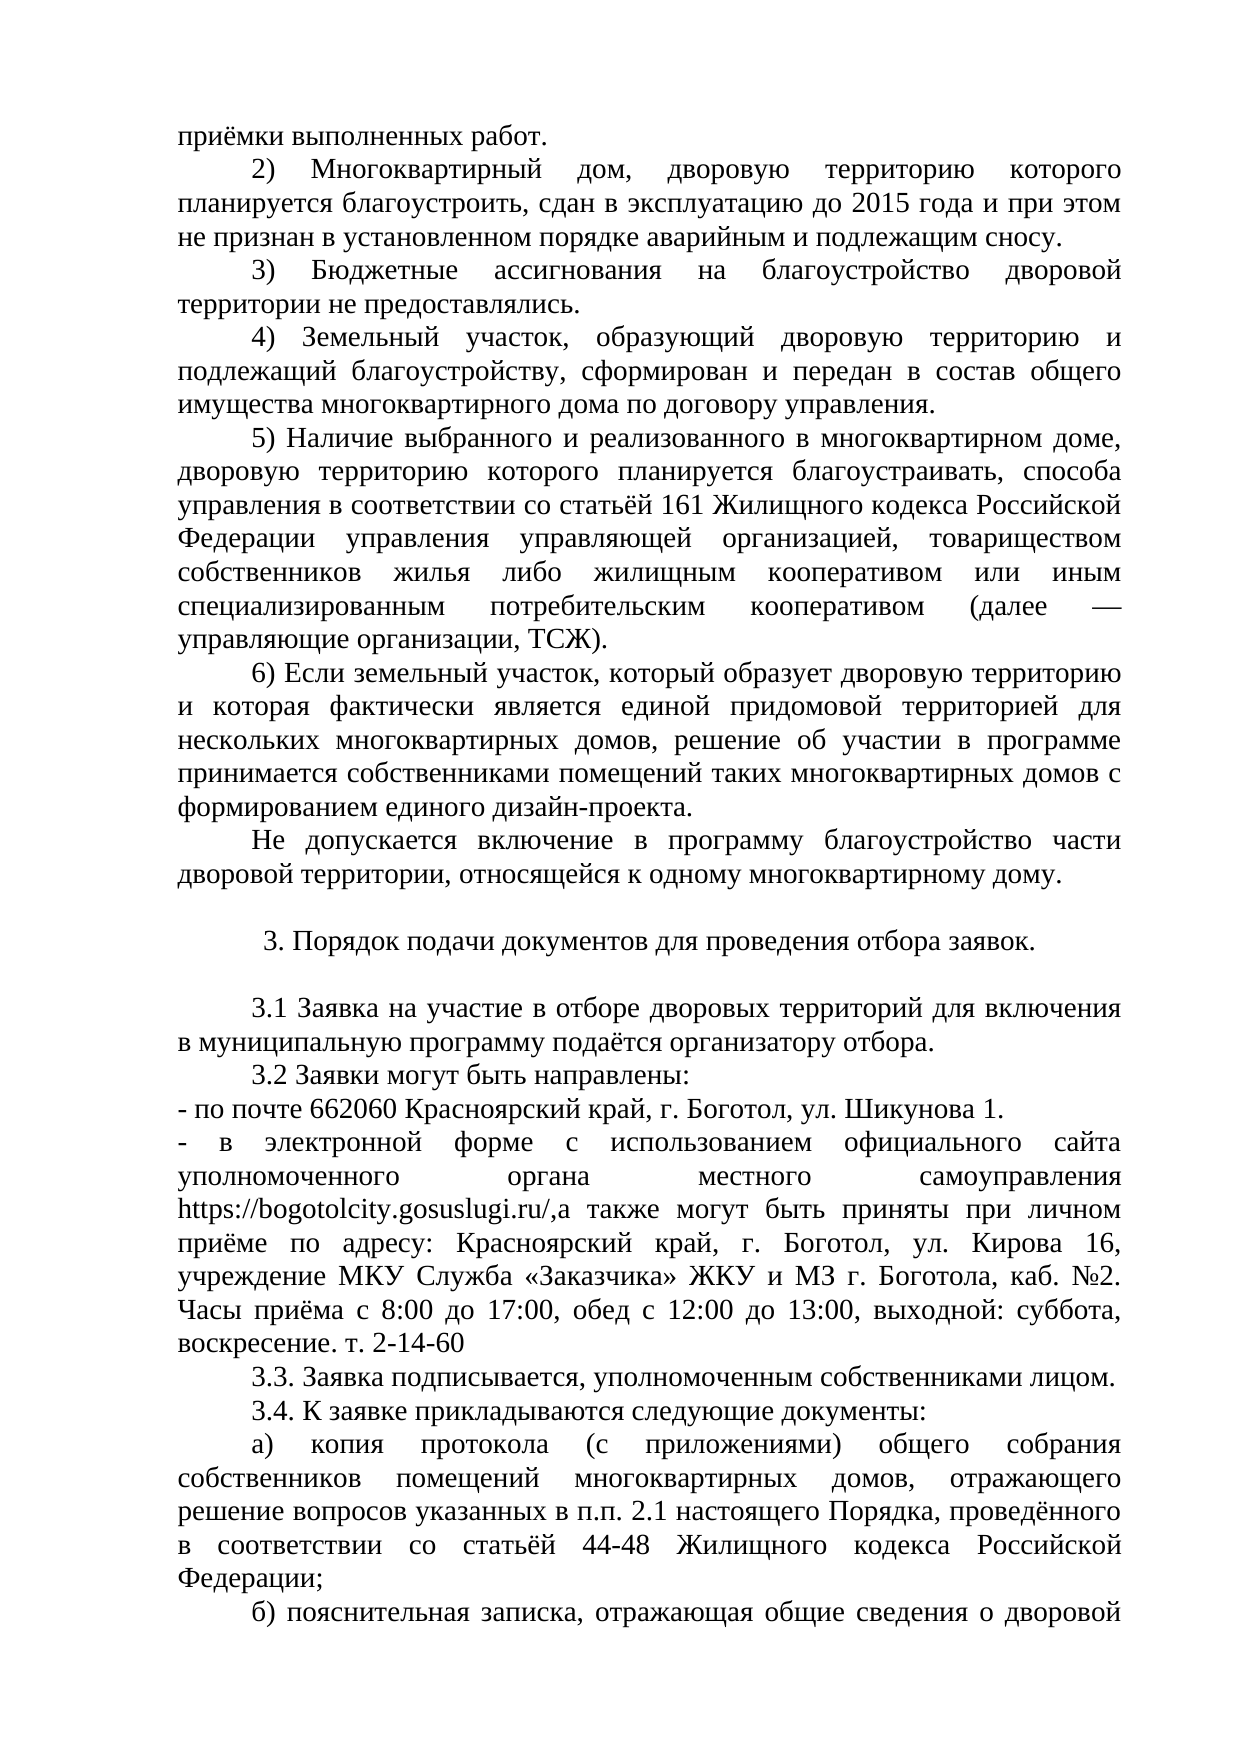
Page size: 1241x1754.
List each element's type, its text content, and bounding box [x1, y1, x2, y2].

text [177, 1594, 1122, 1627]
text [177, 118, 1122, 152]
text 5) Наличие выбранного и реализованного в многоквартирном доме, дворовую территорию которого планируется благоустраивать, способа управления в соответствии со статьёй 161 Жилищного кодекса Российской Федерации управления управляющей организацией, товариществом собственников жилья либо жилищным кооперативом или иным специализированным потребительским кооперативом (далее — управляющие организации, ТСЖ). [177, 420, 1122, 655]
text Не допускается включение в программу благоустройство части дворовой территории, относящейся к одному многоквартирному дому. [177, 822, 1122, 889]
text 3. Порядок подачи документов для проведения отбора заявок. [177, 923, 1122, 957]
text 3.1 Заявка на участие в отборе дворовых территорий для включения в муниципальную программу подаётся организатору отбора. [177, 990, 1122, 1057]
text 3.4. К заявке прикладываются следующие документы: [177, 1393, 1122, 1426]
text 2) Многоквартирный дом, дворовую территорию которого планируется благоустроить, сдан в эксплуатацию до 2015 года и при этом не признан в установленном порядке аварийным и подлежащим сносу. [177, 152, 1122, 252]
text 3.3. Заявка подписывается, уполномоченным собственниками лицом. [177, 1359, 1122, 1393]
text 3) Бюджетные ассигнования на благоустройство дворовой территории не предоставлялись. [177, 252, 1122, 319]
text - по почте 662060 Красноярский край, г. Боготол, ул. Шикунова 1. [177, 1091, 1122, 1124]
text а) копия протокола (с приложениями) общего собрания собственников помещений многоквартирных домов, отражающего решение вопросов указанных в п.п. 2.1 настоящего Порядка, проведённого в соответствии со статьёй 44-48 Жилищного кодекса Российской Федерации; [177, 1426, 1122, 1594]
text - в электронной форме с использованием официального сайта уполномоченного органа местного самоуправления https://bogotolcity.gosuslugi.ru/,а также могут быть приняты при личном приёме по адресу: Красноярский край, г. Боготол, ул. Кирова 16, учреждение МКУ Служба «Заказчика» ЖКУ и МЗ г. Боготола, каб. №2. Часы приёма с 8:00 до 17:00, обед с 12:00 до 13:00, выходной: суббота, воскресение. т. 2-14-60 [177, 1124, 1122, 1359]
text 4) Земельный участок, образующий дворовую территорию и подлежащий благоустройству, сформирован и передан в состав общего имущества многоквартирного дома по договору управления. [177, 319, 1122, 420]
text 6) Если земельный участок, который образует дворовую территорию и которая фактически является единой придомовой территорией для нескольких многоквартирных домов, решение об участии в программе принимается собственниками помещений таких многоквартирных домов с формированием единого дизайн-проекта. [177, 655, 1122, 822]
text 3.2 Заявки могут быть направлены: [177, 1057, 1122, 1091]
